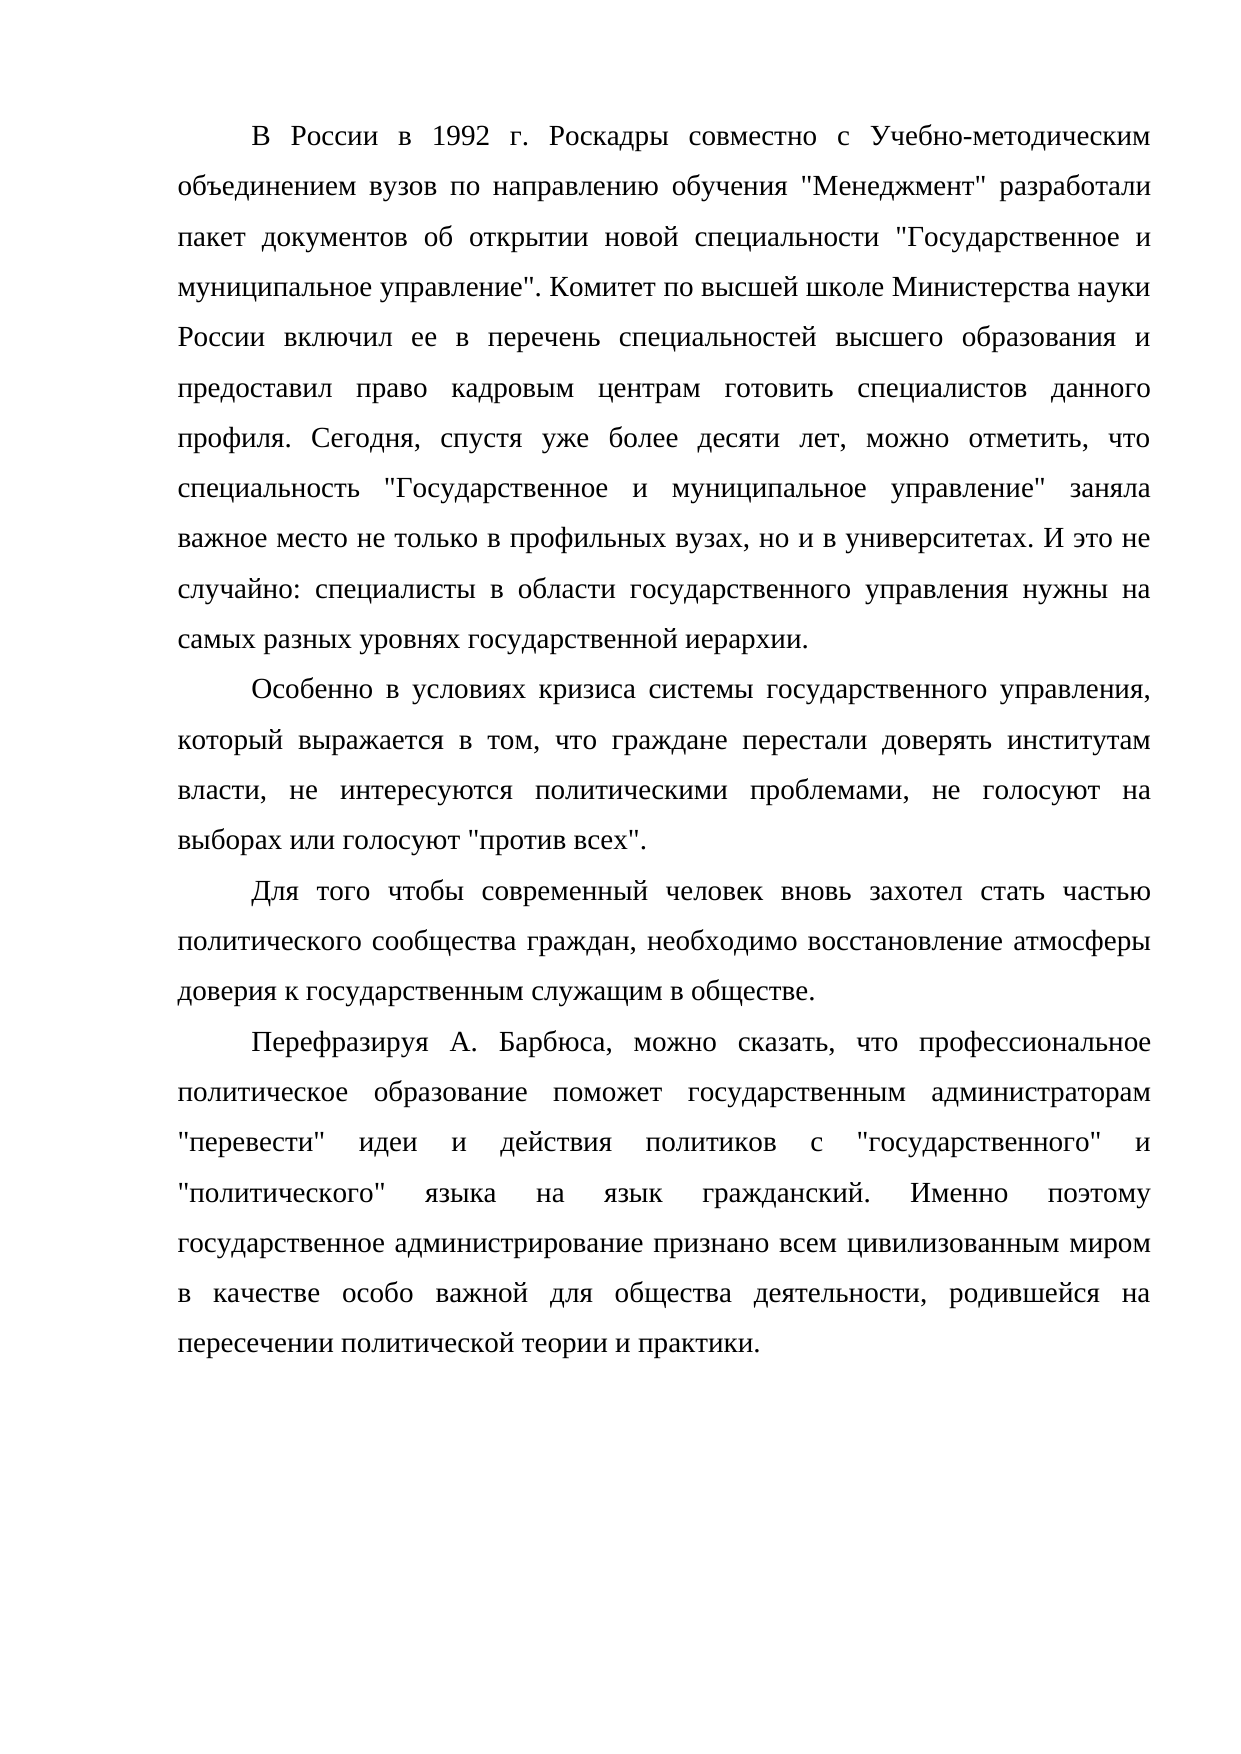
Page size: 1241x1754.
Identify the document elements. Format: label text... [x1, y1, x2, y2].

text В России в 1992 г. Роскадры совместно с Учебно-методическим объединением вузов по направлению обучения "Менеджмент" разработали пакет документов об открытии новой специальности "Государственное и муниципальное управление". Комитет по высшей школе Министерства науки России включил ее в перечень специальностей высшего образования и предоставил право кадровым центрам готовить специалистов данного профиля. Сегодня, спустя уже более десяти лет, можно отметить, что специальность "Государственное и муниципальное управление" заняла важное место не только в профильных вузах, но и в университетах. И это не случайно: специалисты в области государственного управления нужны на самых разных уровнях государственной иерархии. [177, 118, 1152, 655]
text Особенно в условиях кризиса системы государственного управления, который выражается в том, что граждане перестали доверять институтам власти, не интересуются политическими проблемами, не голосуют на выборах или голосуют "против всех". [177, 672, 1152, 856]
text Перефразируя А. Барбюса, можно сказать, что профессиональное политическое образование поможет государственным администраторам "перевести" идеи и действия политиков с "государственного" и "политического" языка на язык гражданский. Именно поэтому государственное администрирование признано всем цивилизованным миром в качестве особо важной для общества деятельности, родившейся на пересечении политической теории и практики. [177, 1024, 1152, 1359]
text Для того чтобы современный человек вновь захотел стать частью политического сообщества граждан, необходимо восстановление атмосферы доверия к государственным служащим в обществе. [177, 873, 1152, 1007]
